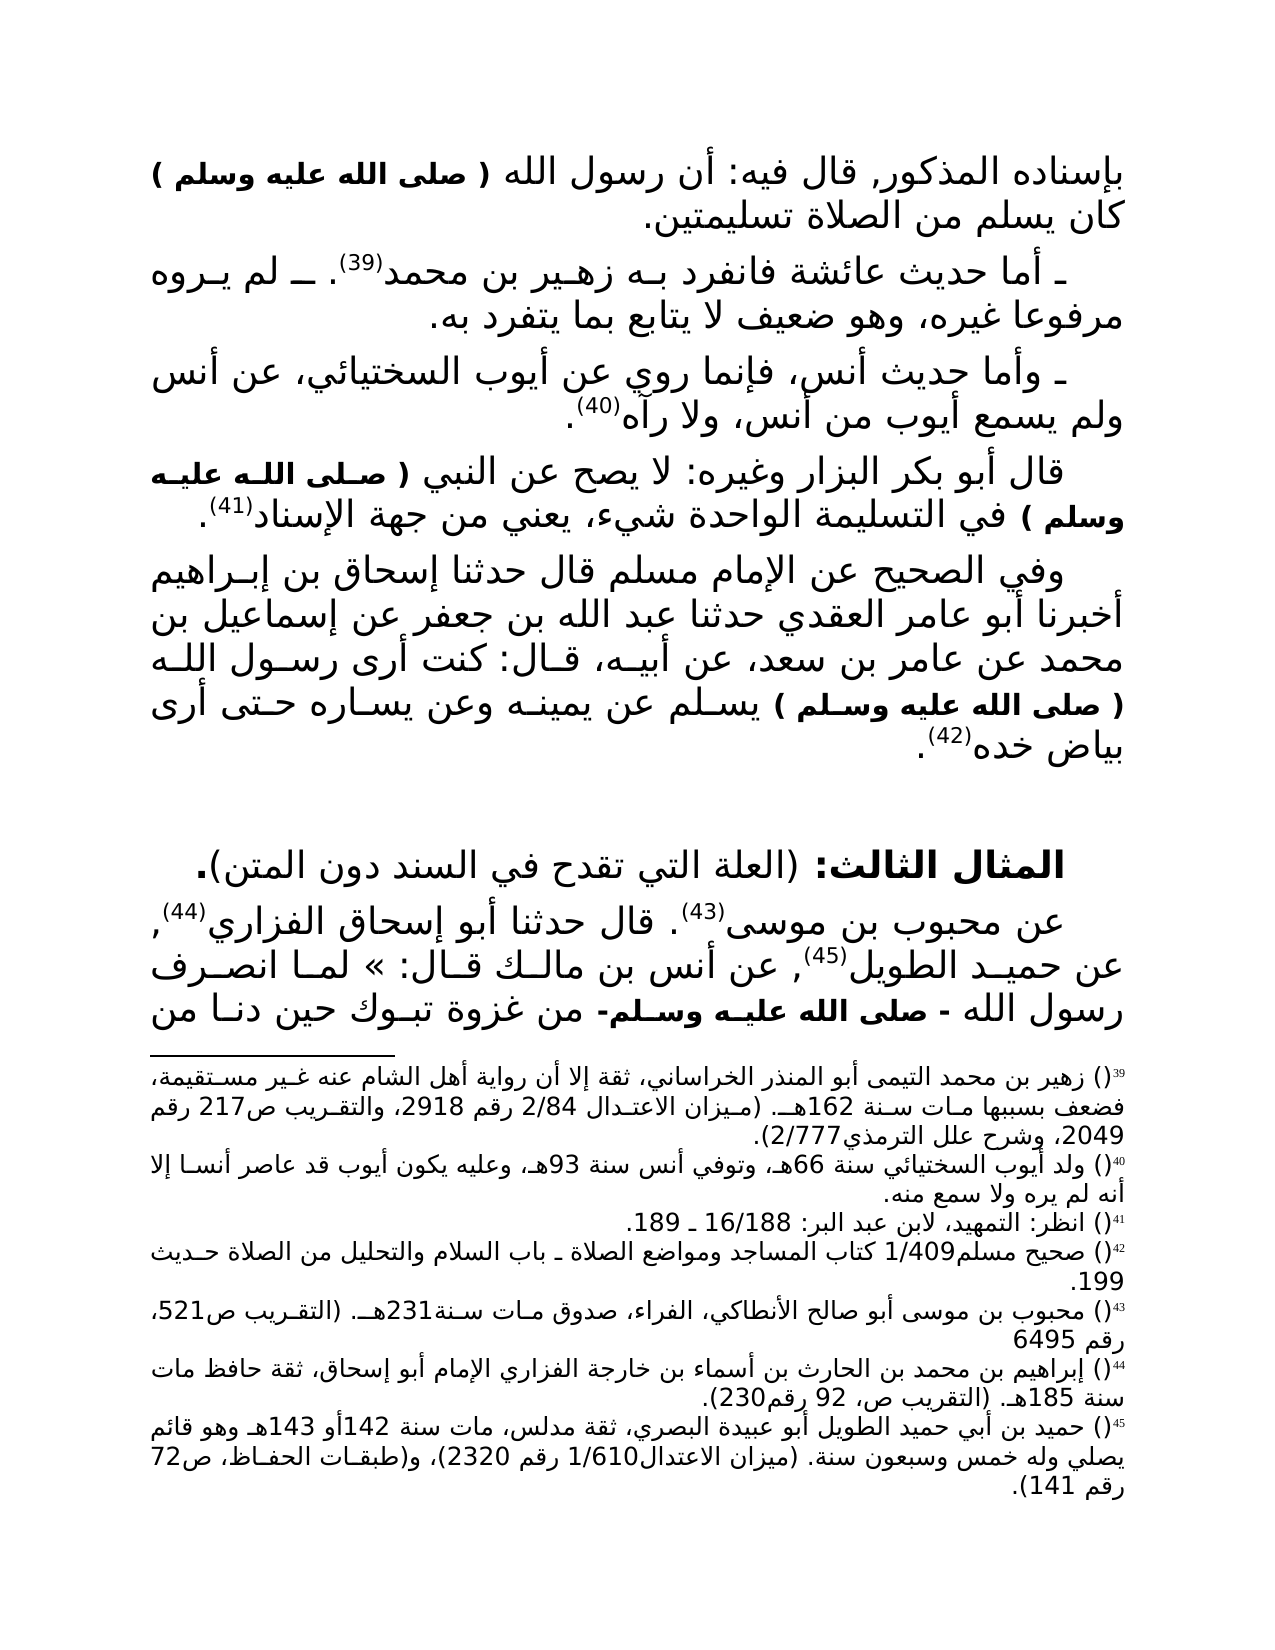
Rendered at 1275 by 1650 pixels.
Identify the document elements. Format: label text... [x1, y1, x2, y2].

text المثال الثالث: (العلة التي تقدح في السند دون المتن). [150, 843, 1125, 887]
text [150, 150, 1125, 237]
text ـ وأما حديث أنس، فإنما روي عن أيوب السختيائي، عن أنس ولم يسمع أيوب من أنس، ولا رآه(). [150, 349, 1125, 437]
text قال أبو بكر البزار وغيره: لا يصح عن النبي ( صلى الله عليه وسلم ) في التسليمة الواحدة شيء، يعني من جهة الإسناد(). [150, 449, 1125, 537]
text وفي الصحيح عن الإمام مسلم قال حدثنا إسحاق بن إبراهيم أخبرنا أبو عامر العقدي حدثنا عبد الله بن جعفر عن إسماعيل بن محمد عن عامر بن سعد، عن أبيه، قال: كنت أرى رسول الله ( صلى الله عليه وسلم ) يسلم عن يمينه وعن يساره حتى أرى بياض خده(). [150, 549, 1125, 767]
text عن محبوب بن موسى(). قال حدثنا أبو إسحاق الفزاري(), عن حميد الطويل(), عن أنس بن مالك قال: » لما انصرف رسول الله - صلى الله عليه وسلم- من غزوة تبوك حين دنا من المدينة قال: إن بالمدينة أقواما ما سرتم مسيرا، ولا قطعتم واديا إلا كانوا معكم ، قالوا: وهم بالمدينة ؟ قال: نعم، حبسهم العذر«(). [150, 899, 1125, 1031]
text ـ أما حديث عائشة فانفرد به زهير بن محمد(). ـ لم يروه مرفوعا غيره، وهو ضعيف لا يتابع بما يتفرد به. [150, 250, 1125, 337]
